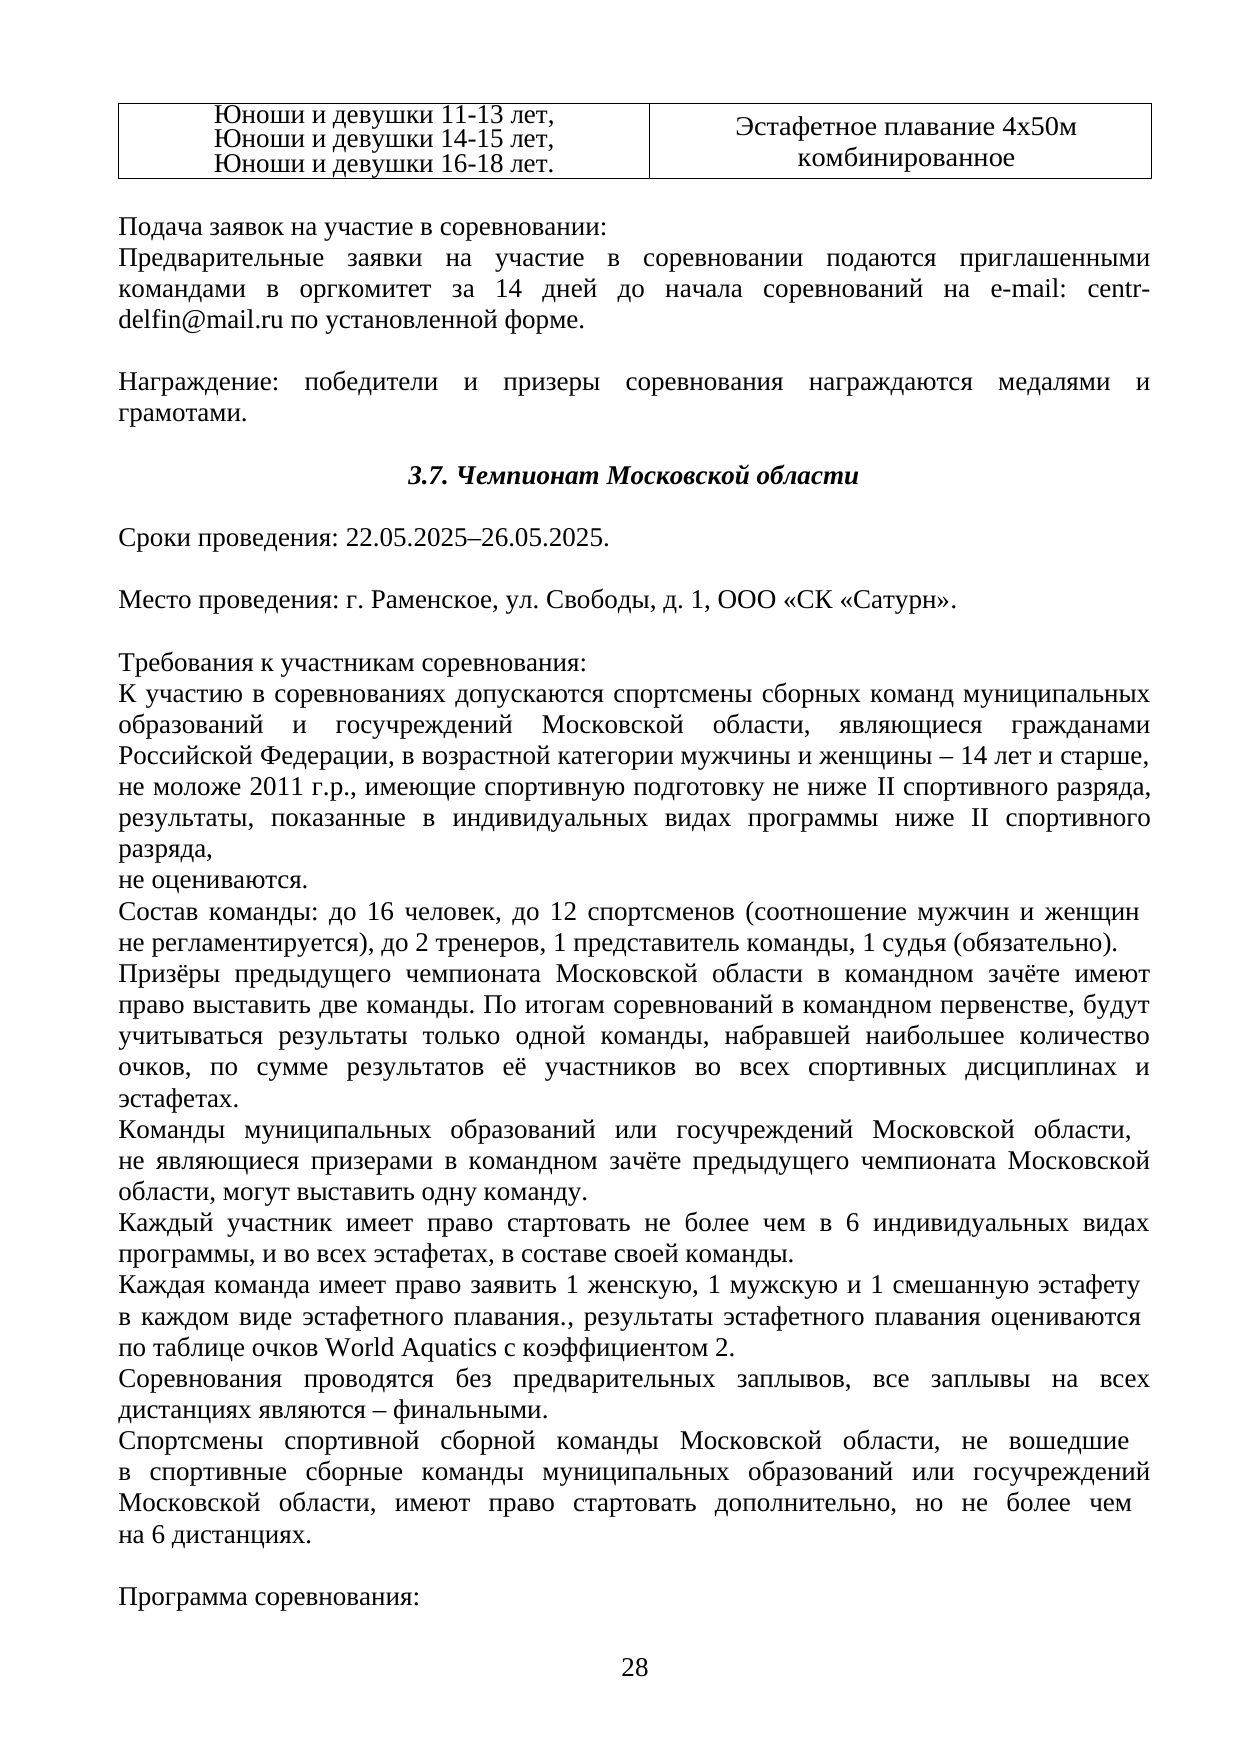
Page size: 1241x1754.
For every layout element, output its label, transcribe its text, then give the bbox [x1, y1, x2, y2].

text Сроки проведения: 22.05.2025–26.05.2025. [118, 521, 1152, 552]
text Предварительные заявки на участие в соревновании подаются приглашенными командами в оргкомитет за 14 дней до начала соревнований на e-mail: centr-delfin@mail.ru по установленной форме. [118, 241, 1152, 334]
text Требования к участникам соревнования: [118, 646, 1152, 677]
table_cell Эстафетное плавание 4х50м комбинированное [650, 104, 1151, 177]
text Программа соревнования: [118, 1580, 1137, 1611]
text Состав команды: до 16 человек, до 12 спортсменов (соотношение мужчин и женщин не регламентируется), до 2 тренеров, 1 представитель команды, 1 судья (обязательно). [118, 895, 1152, 957]
text Призёры предыдущего чемпионата Московской области в командном зачёте имеют право выставить две команды. По итогам соревнований в командном первенстве, будут учитываться результаты только одной команды, набравшей наибольшее количество очков, по сумме результатов её участников во всех спортивных дисциплинах и эстафетах. [118, 957, 1152, 1113]
text К участию в соревнованиях допускаются спортсмены сборных команд муниципальных образований и госучреждений Московской области, являющиеся гражданами Российской Федерации, в возрастной категории мужчины и женщины – 14 лет и старше, не моложе 2011 г.р., имеющие спортивную подготовку не ниже II спортивного разряда, результаты, показанные в индивидуальных видах программы ниже II спортивного разряда, не оцениваются. [118, 677, 1152, 895]
text 3.7. Чемпионат Московской области [118, 459, 1152, 490]
text Подача заявок на участие в соревновании: [118, 209, 1152, 241]
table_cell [119, 104, 649, 177]
text Спортсмены спортивной сборной команды Московской области, не вошедшие в спортивные сборные команды муниципальных образований или госучреждений Московской области, имеют право стартовать дополнительно, но не более чем на 6 дистанциях. [118, 1424, 1152, 1549]
text Каждый участник имеет право стартовать не более чем в 6 индивидуальных видах программы, и во всех эстафетах, в составе своей команды. [118, 1206, 1152, 1268]
text Каждая команда имеет право заявить 1 женскую, 1 мужскую и 1 смешанную эстафету в каждом виде эстафетного плавания., результаты эстафетного плавания оцениваются по таблице очков World Aquatics с коэффициентом 2. [118, 1268, 1152, 1362]
text Награждение: победители и призеры соревнования награждаются медалями и грамотами. [118, 365, 1152, 428]
text Соревнования проводятся без предварительных заплывов, все заплывы на всех дистанциях являются – финальными. [118, 1362, 1152, 1424]
text Команды муниципальных образований или госучреждений Московской области, не являющиеся призерами в командном зачёте предыдущего чемпионата Московской области, могут выставить одну команду. [118, 1113, 1152, 1206]
text Место проведения: г. Раменское, ул. Свободы, д. 1, ООО «СК «Сатурн». [118, 583, 1152, 614]
